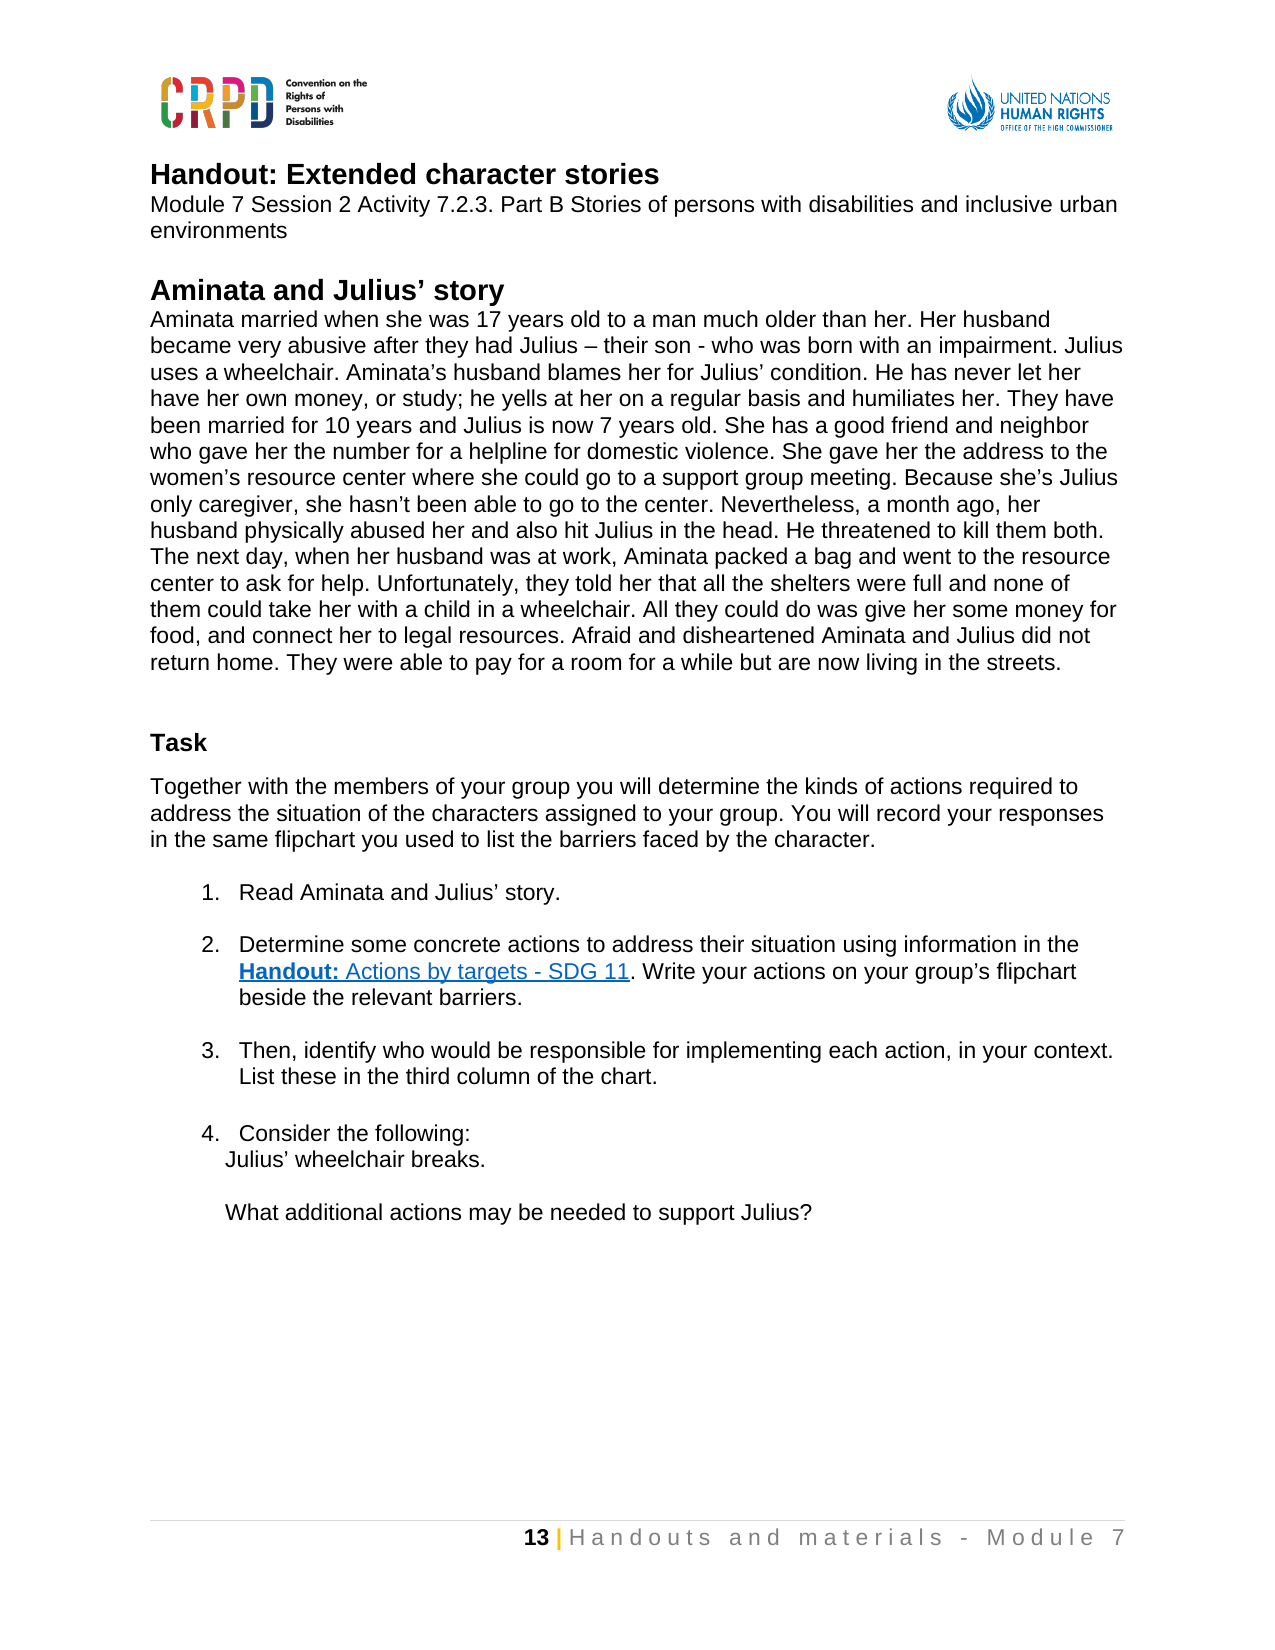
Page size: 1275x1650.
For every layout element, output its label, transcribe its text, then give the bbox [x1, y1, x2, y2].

text Aminata and Julius’ story [150, 273, 1125, 306]
list Determine some concrete actions to address their situation using information in the Handout: Actions by targets - SDG 11. Write your actions on your group’s flipchart beside the relevant barriers. [201, 931, 1125, 1010]
list Consider the following: [201, 1120, 1125, 1146]
text Aminata married when she was 17 years old to a man much older than her. Her husband became very abusive after they had Julius – their son - who was born with an impairment. Julius uses a wheelchair. Aminata’s husband blames her for Julius’ condition. He has never let her have her own money, or study; he yells at her on a regular basis and humiliates her. They have been married for 10 years and Julius is now 7 years old. She has a good friend and neighbor who gave her the number for a helpline for domestic violence. She gave her the address to the women’s resource center where she could go to a support group meeting. Because she’s Julius only caregiver, she hasn’t been able to go to the center. Nevertheless, a month ago, her husband physically abused her and also hit Julius in the head. He threatened to kill them both. The next day, when her husband was at work, Aminata packed a bag and went to the resource center to ask for help. Unfortunately, they told her that all the shelters were full and none of them could take her with a child in a wheelchair. All they could do was give her some money for food, and connect her to legal resources. Afraid and disheartened Aminata and Julius did not return home. They were able to pay for a room for a while but are now living in the streets. [150, 306, 1125, 675]
picture [947, 73, 1113, 131]
list Read Aminata and Julius’ story. [201, 879, 1125, 905]
picture [161, 77, 370, 128]
list Julius’ wheelchair breaks. [225, 1146, 1125, 1172]
list Then, identify who would be responsible for implementing each action, in your context. List these in the third column of the chart. [201, 1037, 1125, 1089]
text Task [150, 728, 1125, 757]
text Handout: Extended character stories [150, 157, 1125, 191]
text What additional actions may be needed to support Julius? [225, 1199, 1125, 1225]
text Module 7 Session 2 Activity 7.2.3. Part B Stories of persons with disabilities and inclusive urban environments [150, 191, 1125, 243]
text Together with the members of your group you will determine the kinds of actions required to address the situation of the characters assigned to your group. You will record your responses in the same flipchart you used to list the barriers faced by the character. [150, 773, 1125, 852]
